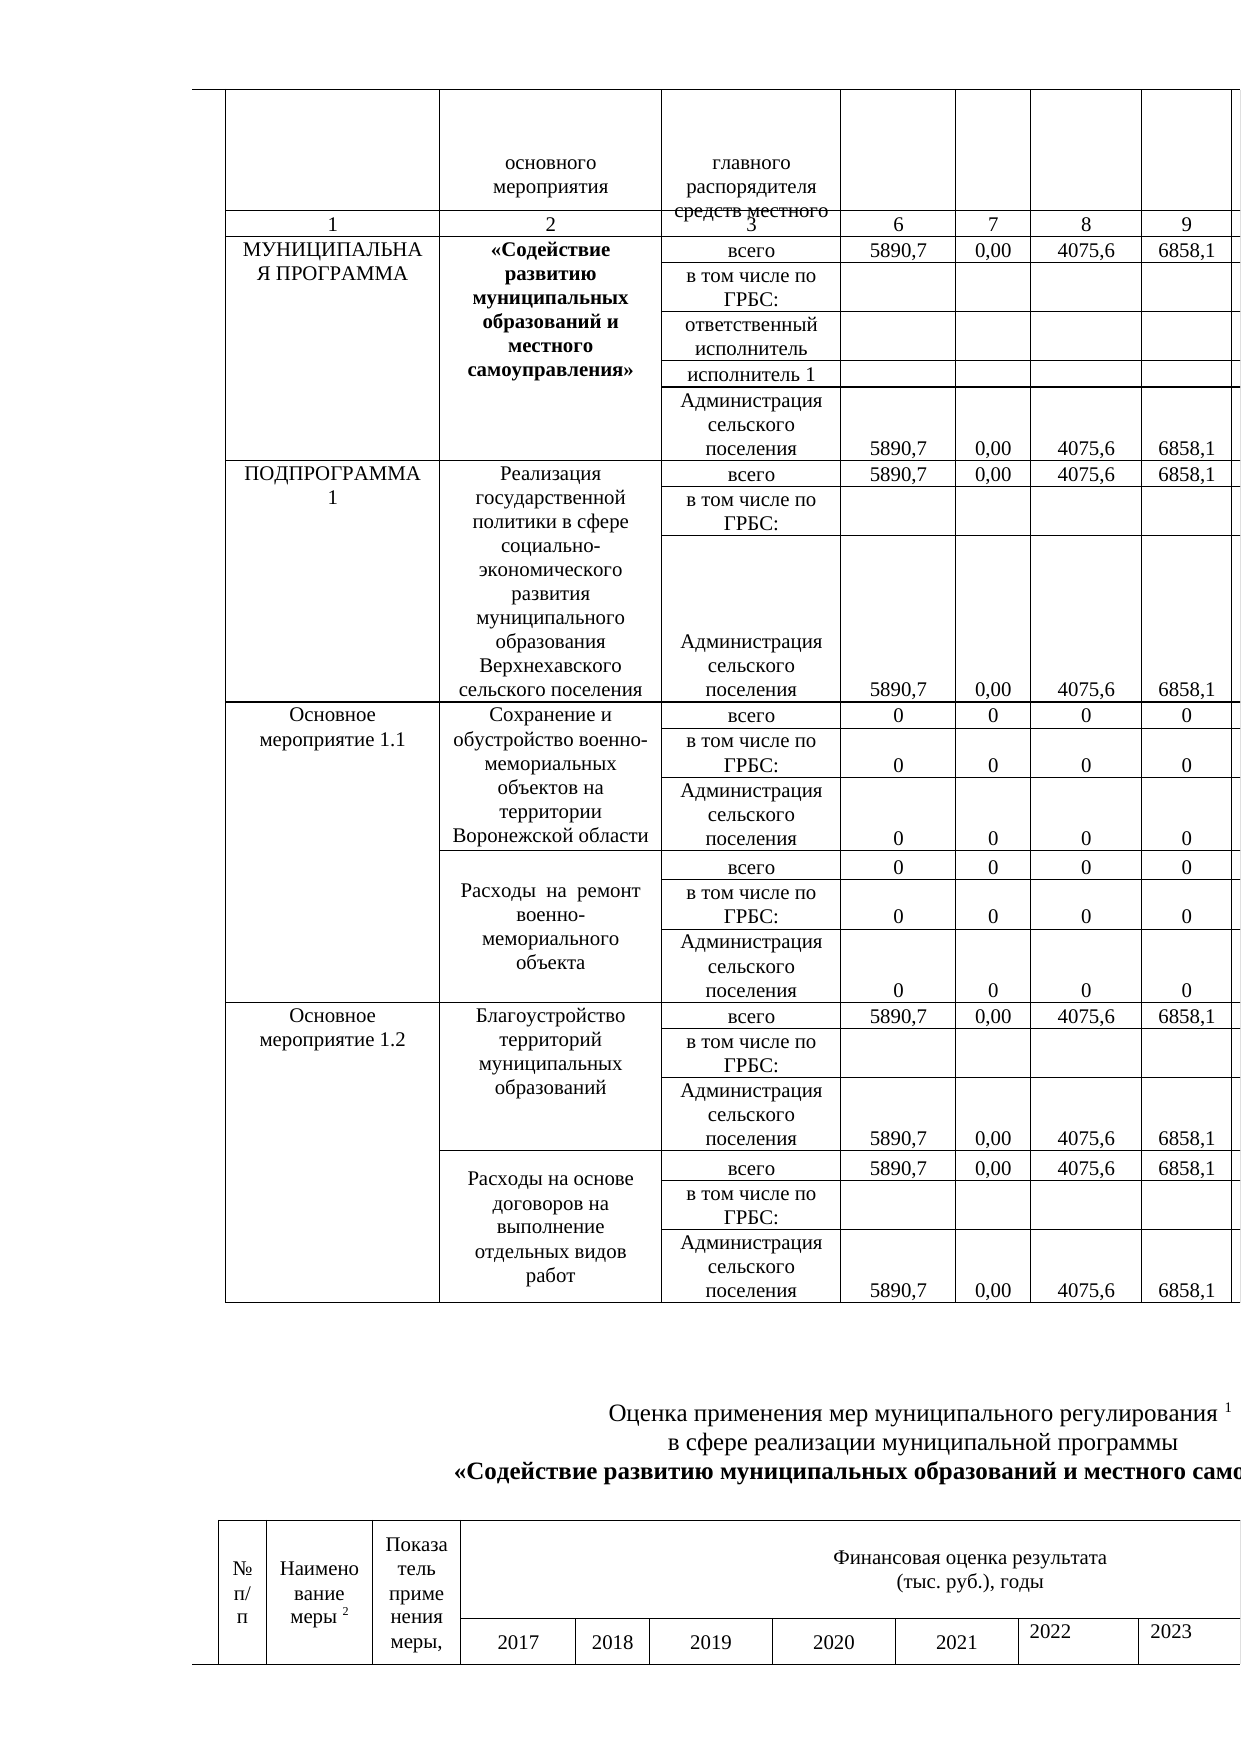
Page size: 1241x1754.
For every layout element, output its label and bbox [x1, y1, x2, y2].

table_header [192, 90, 1240, 1664]
